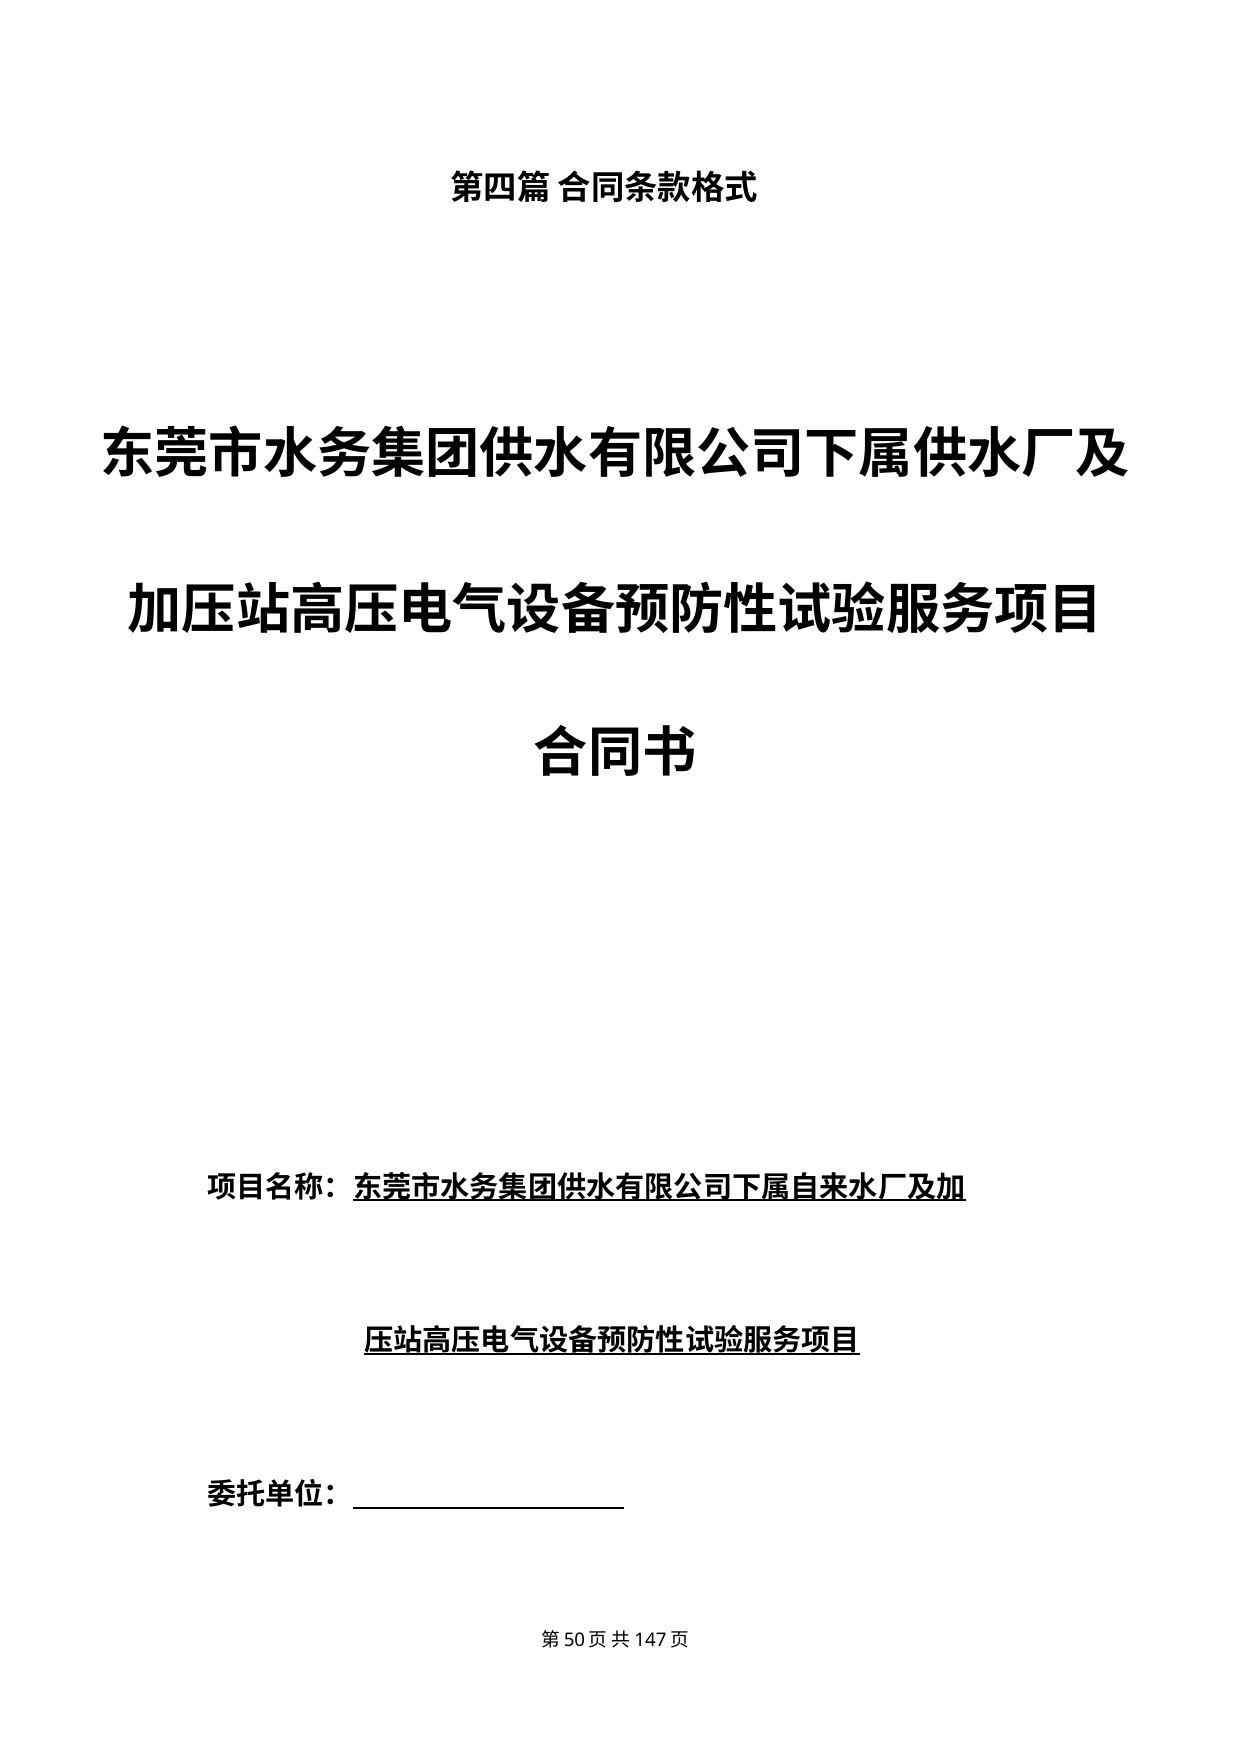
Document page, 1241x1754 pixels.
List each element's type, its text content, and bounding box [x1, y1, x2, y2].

text 压站高压电气设备预防性试验服务项目 [100, 1303, 1129, 1373]
text 合同书 [100, 696, 1129, 799]
text 项目名称：东莞市水务集团供水有限公司下属自来水厂及加 [207, 1150, 1129, 1219]
text 委托单位： [207, 1457, 1129, 1526]
text 东莞市水务集团供水有限公司下属供水厂及加压站高压电气设备预防性试验服务项目 [100, 397, 1129, 656]
text 第四篇 合同条款格式 [78, 151, 1129, 220]
